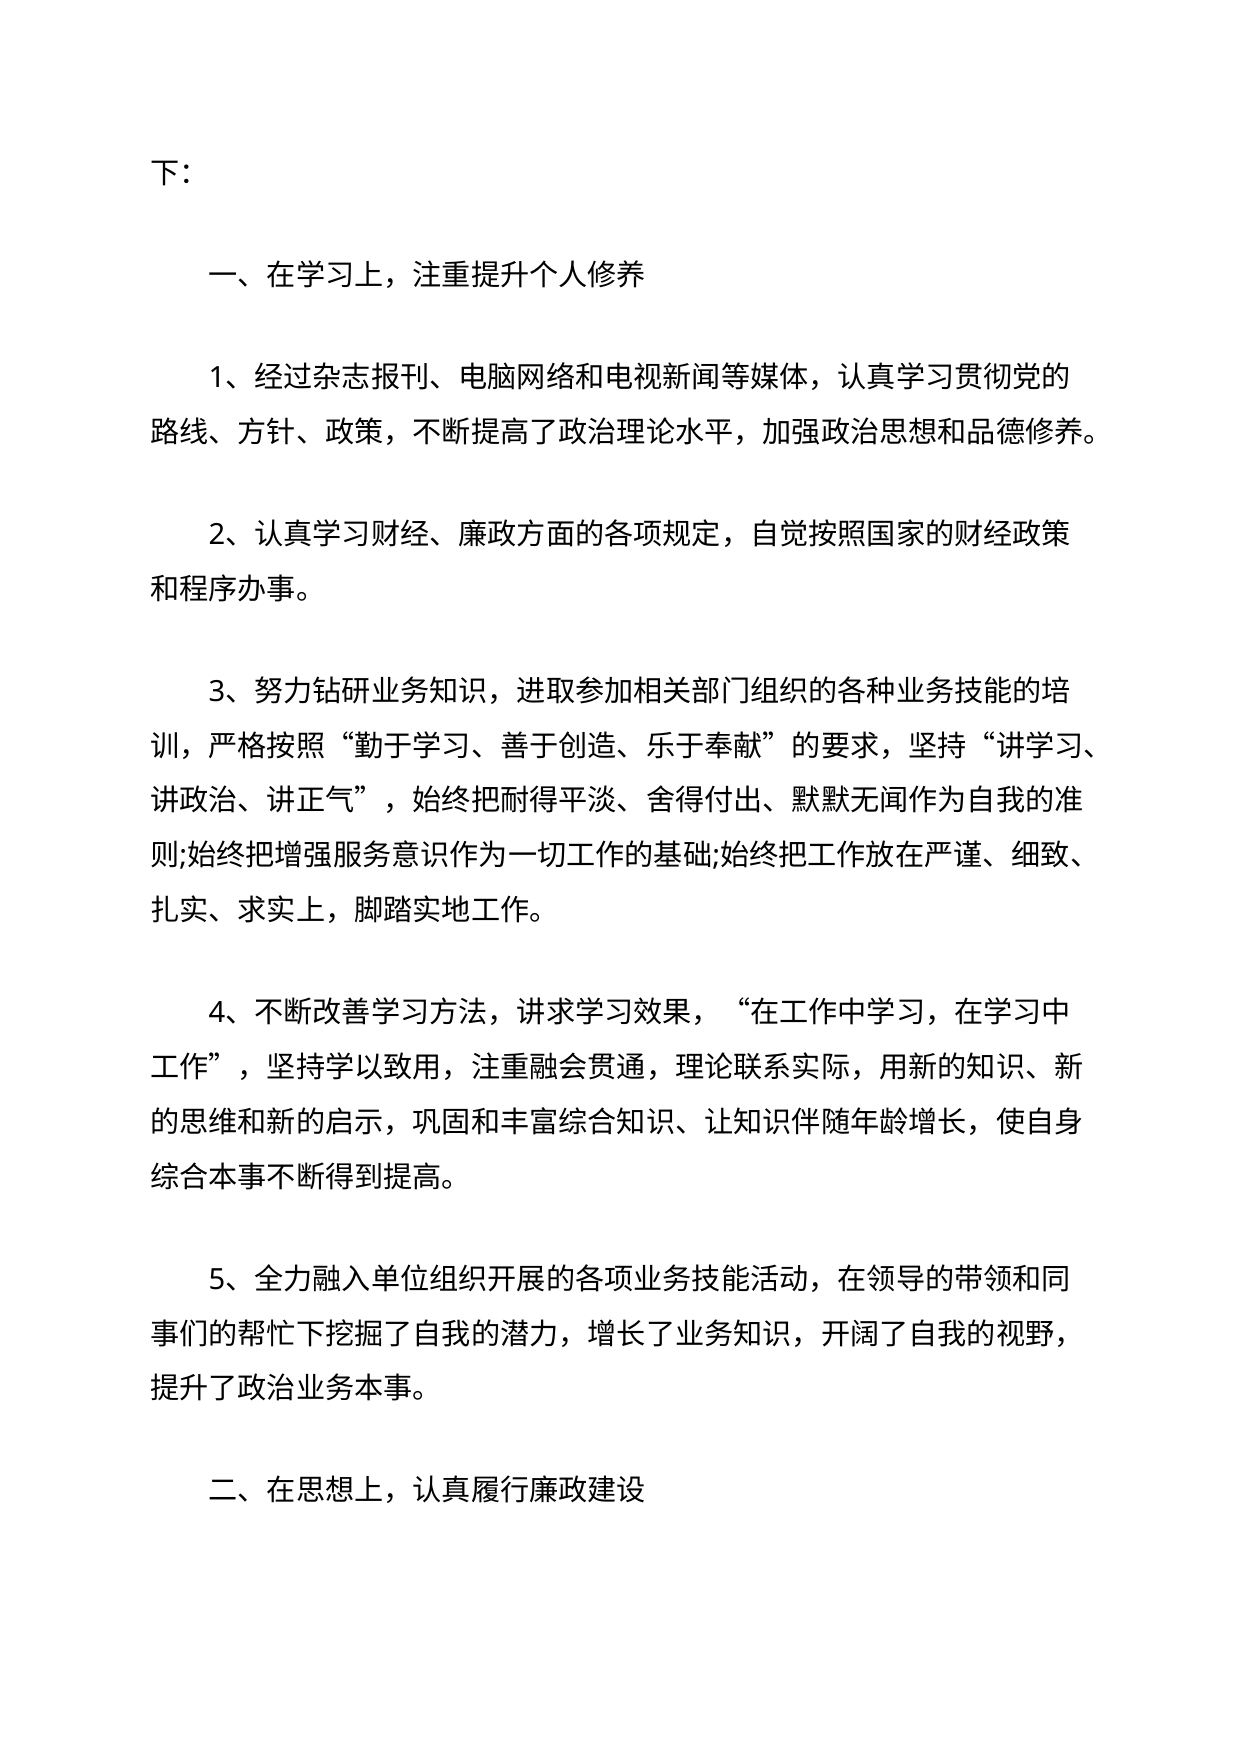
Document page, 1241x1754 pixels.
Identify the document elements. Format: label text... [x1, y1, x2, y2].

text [150, 150, 1090, 192]
text 1、经过杂志报刊、电脑网络和电视新闻等媒体，认真学习贯彻党的路线、方针、政策，不断提高了政治理论水平，加强政治思想和品德修养。 [150, 353, 1090, 451]
text 二、在思想上，认真履行廉政建设 [150, 1467, 1090, 1509]
text 5、全力融入单位组织开展的各项业务技能活动，在领导的带领和同事们的帮忙下挖掘了自我的潜力，增长了业务知识，开阔了自我的视野，提升了政治业务本事。 [150, 1255, 1090, 1407]
text 2、认真学习财经、廉政方面的各项规定，自觉按照国家的财经政策和程序办事。 [150, 510, 1090, 608]
text 4、不断改善学习方法，讲求学习效果，“在工作中学习，在学习中工作”，坚持学以致用，注重融会贯通，理论联系实际，用新的知识、新的思维和新的启示，巩固和丰富综合知识、让知识伴随年龄增长，使自身综合本事不断得到提高。 [150, 989, 1090, 1196]
text 一、在学习上，注重提升个人修养 [150, 252, 1090, 294]
text 3、努力钻研业务知识，进取参加相关部门组织的各种业务技能的培训，严格按照“勤于学习、善于创造、乐于奉献”的要求，坚持“讲学习、讲政治、讲正气”，始终把耐得平淡、舍得付出、默默无闻作为自我的准则;始终把增强服务意识作为一切工作的基础;始终把工作放在严谨、细致、扎实、求实上，脚踏实地工作。 [150, 667, 1090, 929]
